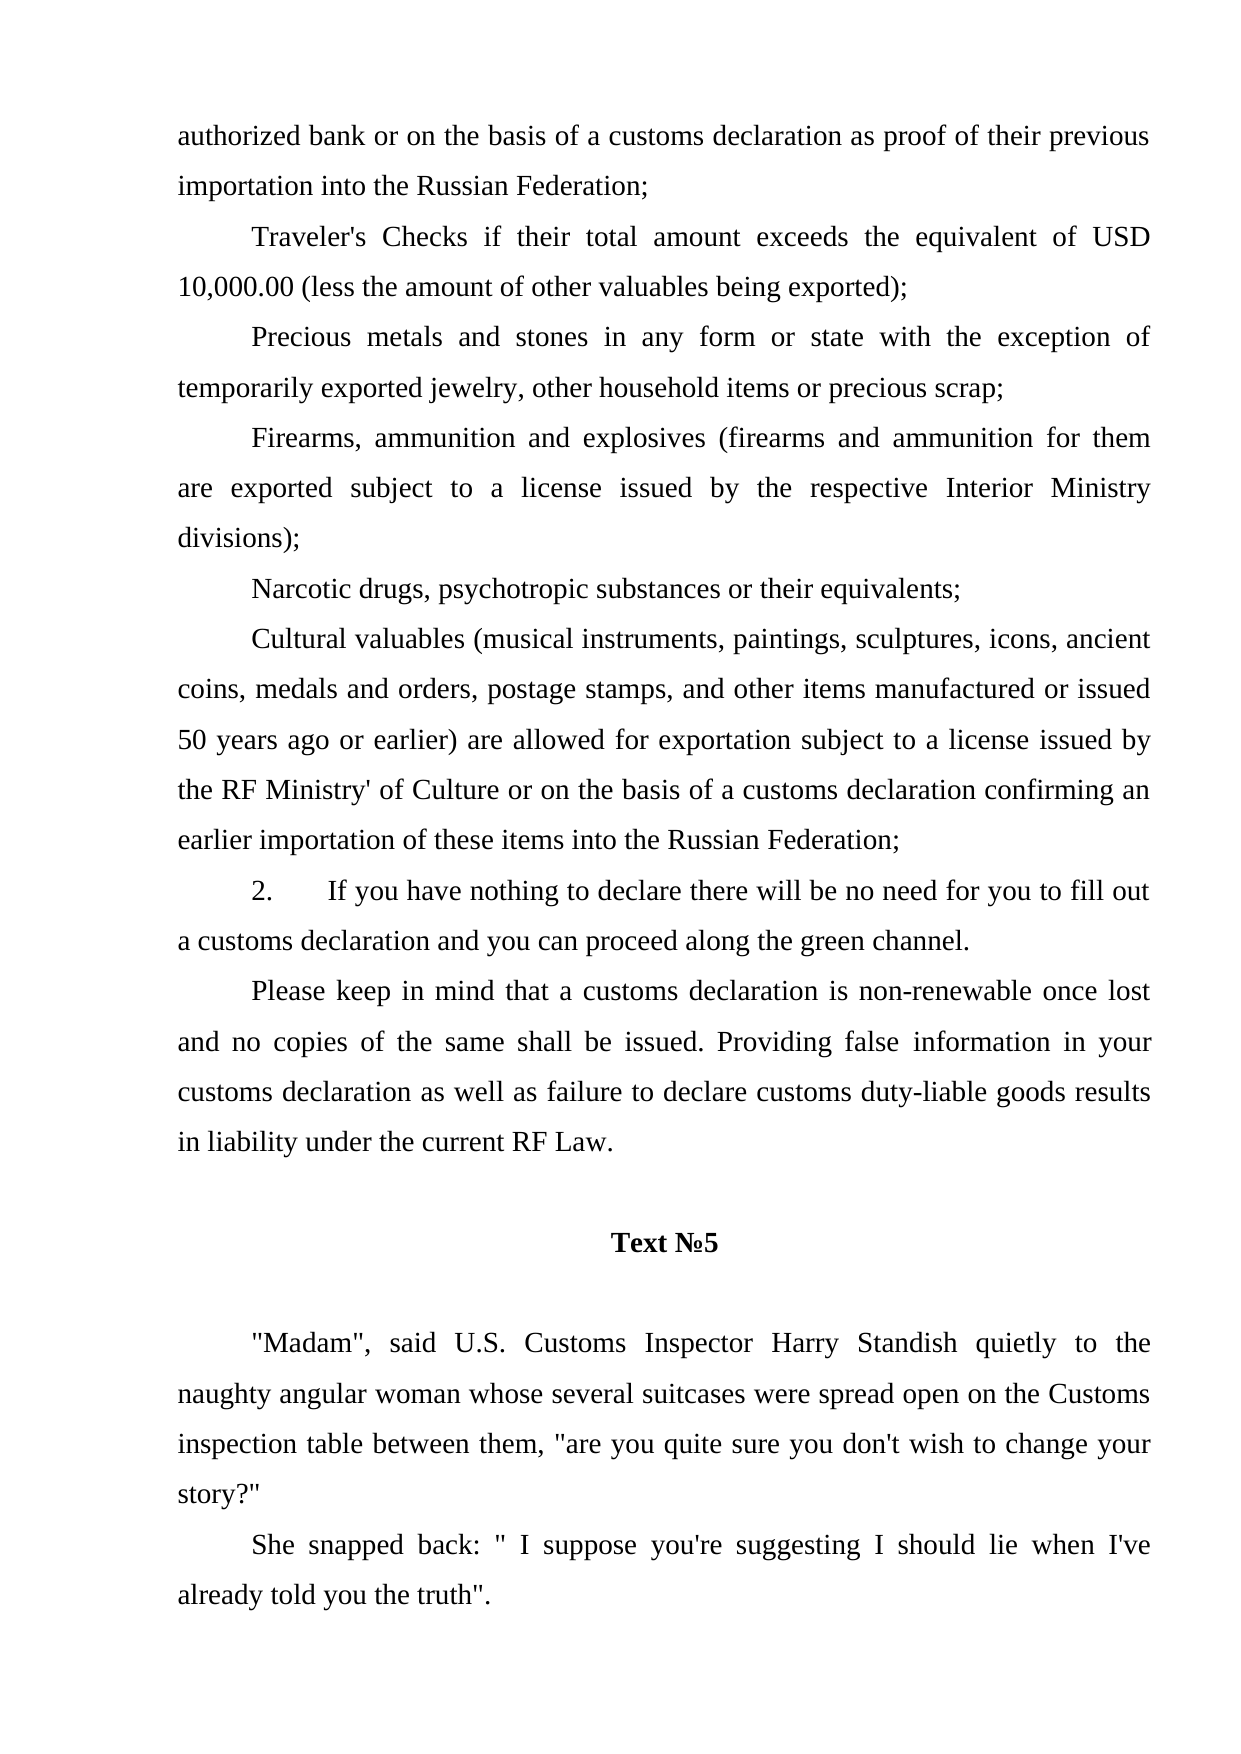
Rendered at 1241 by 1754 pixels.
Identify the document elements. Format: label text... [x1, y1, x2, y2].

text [177, 118, 1152, 202]
text "Madam", said U.S. Customs Inspector Harry Standish quietly to the naughty angular woman whose several suitcases were spread open on the Customs inspection table between them, "are you quite sure you don't wish to change your story?" [177, 1326, 1152, 1510]
text Precious metals and stones in any form or state with the exception of temporarily exported jewelry, other household items or precious scrap; [177, 319, 1152, 403]
text Firearms, ammunition and explosives (firearms and ammunition for them are exported subject to a license issued by the respective Interior Ministry divisions); [177, 420, 1152, 554]
text She snapped back: " I suppose you're suggesting I should lie when I've already told you the truth". [177, 1527, 1152, 1611]
text Traveler's Checks if their total amount exceeds the equivalent of USD 10,000.00 (less the amount of other valuables being exported); [177, 219, 1152, 303]
text Cultural valuables (musical instruments, paintings, sculptures, icons, ancient coins, medals and orders, postage stamps, and other items manufactured or issued 50 years ago or earlier) are allowed for exportation subject to a license issued by the RF Ministry' of Culture or on the basis of a customs declaration confirming an earlier importation of these items into the Russian Federation; [177, 621, 1152, 856]
text Narcotic drugs, psychotropic substances or their equivalents; [177, 571, 1152, 604]
list If you have nothing to declare there will be no need for you to fill out a customs declaration and you can proceed along the green channel. [177, 873, 1152, 957]
text Text №5 [177, 1225, 1152, 1258]
text Please keep in mind that a customs declaration is non-renewable once lost and no copies of the same shall be issued. Providing false information in your customs declaration as well as failure to declare customs duty-liable goods results in liability under the current RF Law. [177, 973, 1152, 1158]
